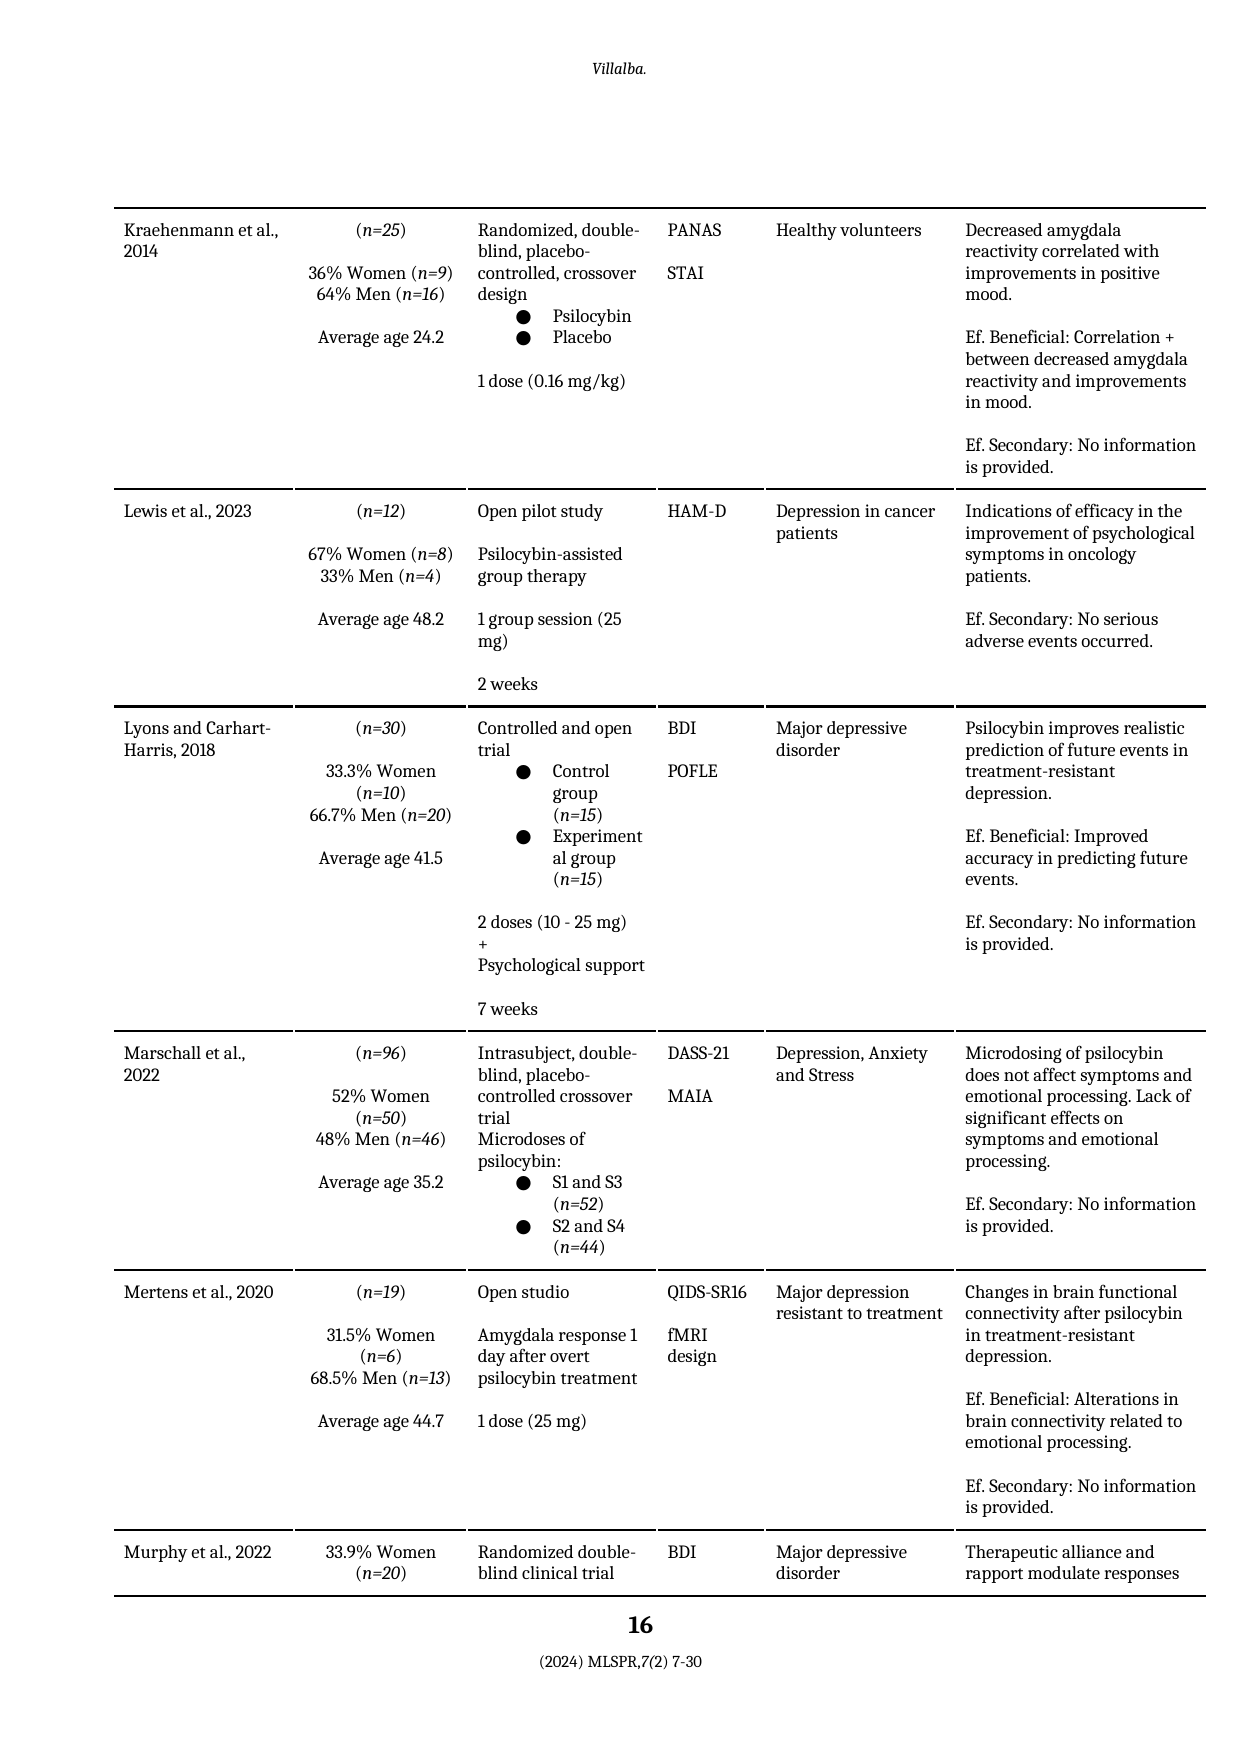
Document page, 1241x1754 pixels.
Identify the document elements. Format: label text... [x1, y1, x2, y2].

table_cell QIDS-SR16 fMRI design [658, 1271, 764, 1529]
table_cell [468, 1531, 656, 1595]
table_cell DASS-21 MAIA [658, 1032, 764, 1269]
table_cell Kraehenmann et al., 2014 [114, 209, 293, 488]
table_cell (n=12) 67% Women (n=8) 33% Men (n=4) Average age 48.2 [295, 490, 466, 705]
table_cell Open pilot study Psilocybin-assisted group therapy 1 group session (25 mg) 2 weeks [468, 490, 656, 705]
table_cell BDI POFLE [658, 708, 764, 1030]
table_cell (n=96) 52% Women (n=50) 48% Men (n=46) Average age 35.2 [295, 1032, 466, 1269]
table_cell Psilocybin improves realistic prediction of future events in treatment-resistant depression. Ef. Beneficial: Improved accuracy in predicting future events. Ef. Secondary: No information is provided. [956, 708, 1206, 1030]
table_cell Indications of efficacy in the improvement of psychological symptoms in oncology patients. Ef. Secondary: No serious adverse events occurred. [956, 490, 1206, 705]
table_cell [766, 1531, 954, 1595]
table_cell Changes in brain functional connectivity after psilocybin in treatment-resistant depression. Ef. Beneficial: Alterations in brain connectivity related to emotional processing. Ef. Secondary: No information is provided. [956, 1271, 1206, 1529]
table_cell Depression in cancer patients [766, 490, 954, 705]
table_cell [295, 1531, 466, 1595]
table_cell Healthy volunteers [766, 209, 954, 488]
table_cell (n=30) 33.3% Women (n=10) 66.7% Men (n=20) Average age 41.5 [295, 708, 466, 1030]
table_cell Mertens et al., 2020 [114, 1271, 293, 1529]
table_cell HAM-D [658, 490, 764, 705]
table_cell PANAS STAI [658, 209, 764, 488]
table_cell Open studio Amygdala response 1 day after overt psilocybin treatment 1 dose (25 mg) [468, 1271, 656, 1529]
table_cell Intrasubject, double-blind, placebo-controlled crossover trial Microdoses of psilocybin: S1 and S3 (n=52) S2 and S4 (n=44) [468, 1032, 656, 1269]
table_cell Marschall et al., 2022 [114, 1032, 293, 1269]
table_cell Major depressive disorder [766, 708, 954, 1030]
table_cell Lyons and Carhart-Harris, 2018 [114, 708, 293, 1030]
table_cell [658, 1531, 764, 1595]
table_cell (n=25) 36% Women (n=9) 64% Men (n=16) Average age 24.2 [295, 209, 466, 488]
table_cell Lewis et al., 2023 [114, 490, 293, 705]
table_cell Controlled and open trial Control group (n=15) Experimental group (n=15) 2 doses (10 - 25 mg) + Psychological support 7 weeks [468, 708, 656, 1030]
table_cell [956, 1531, 1206, 1595]
table_cell (n=19) 31.5% Women (n=6) 68.5% Men (n=13) Average age 44.7 [295, 1271, 466, 1529]
table_cell Major depression resistant to treatment [766, 1271, 954, 1529]
table_cell Randomized, double-blind, placebo-controlled, crossover design Psilocybin Placebo 1 dose (0.16 mg/kg) [468, 209, 656, 488]
table_cell Decreased amygdala reactivity correlated with improvements in positive mood. Ef. Beneficial: Correlation + between decreased amygdala reactivity and improvements in mood. Ef. Secondary: No information is provided. [956, 209, 1206, 488]
table_cell Depression, Anxiety and Stress [766, 1032, 954, 1269]
table_cell Microdosing of psilocybin does not affect symptoms and emotional processing. Lack of significant effects on symptoms and emotional processing. Ef. Secondary: No information is provided. [956, 1032, 1206, 1269]
table_cell Murphy et al., 2022 [114, 1531, 293, 1595]
